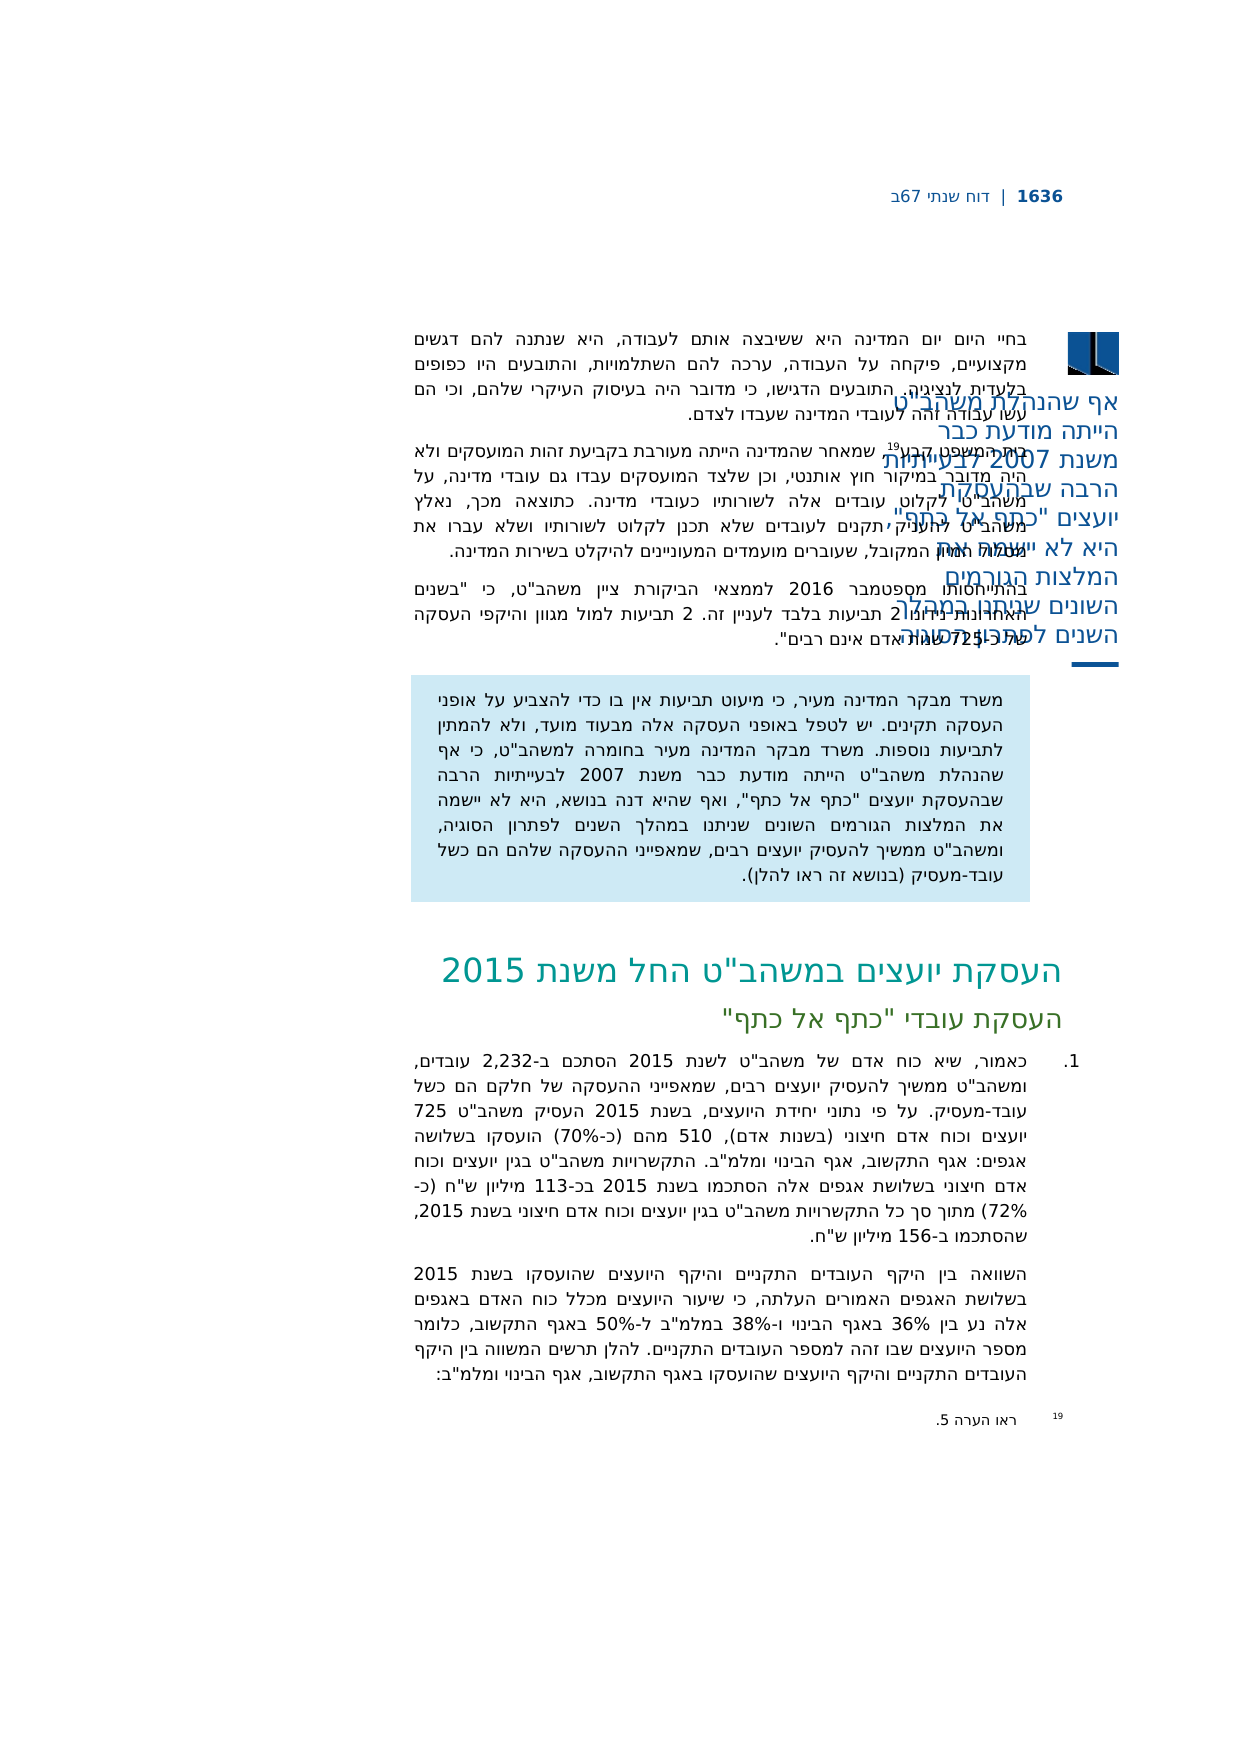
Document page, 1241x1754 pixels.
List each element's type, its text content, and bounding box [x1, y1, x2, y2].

picture [1067, 332, 1119, 375]
picture [1071, 662, 1119, 667]
text בהתייחסותו מספטמבר 2016 לממצאי הביקורת ציין משהב"ט, כי "בשנים האחרונות נידונו 2 תביעות בלבד לעניין זה. 2 תביעות למול מגוון והיקפי העסקה של כ-725 שנות אדם אינם רבים". [413, 575, 1028, 650]
text בית המשפט קבע, שמאחר שהמדינה הייתה מעורבת בקביעת זהות המועסקים ולא היה מדובר במיקור חוץ אותנטי, וכן שלצד המועסקים עבדו גם עובדי מדינה, על משהב"ט לקלוט עובדים אלה לשורותיו כעובדי מדינה. כתוצאה מכך, נאלץ משהב"ט להעניק תקנים לעובדים שלא תכנן לקלוט לשורותיו ושלא עברו את מסלול המיון המקובל, שעוברים מועמדים המעוניינים להיקלט בשירות המדינה. [413, 437, 1028, 562]
text משרד מבקר המדינה מעיר, כי מיעוט תביעות אין בו כדי להצביע על אופני העסקה תקינים. יש לטפל באופני העסקה אלה מבעוד מועד, ולא להמתין לתביעות נוספות. משרד מבקר המדינה מעיר בחומרה למשהב"ט, כי אף שהנהלת משהב"ט הייתה מודעת כבר משנת 2007 לבעייתיות הרבה שבהעסקת יועצים "כתף אל כתף", ואף שהיא דנה בנושא, היא לא יישמה את המלצות הגורמים השונים שניתנו במהלך השנים לפתרון הסוגיה, ומשהב"ט ממשיך להעסיק יועצים רבים, שמאפייני ההעסקה שלהם הם כשל עובד-מעסיק (בנושא זה ראו להלן). [414, 678, 1027, 899]
list כאמור, שיא כוח אדם של משהב"ט לשנת 2015 הסתכם ב-2,232 עובדים, ומשהב"ט ממשיך להעסיק יועצים רבים, שמאפייני ההעסקה של חלקם הם כשל עובד-מעסיק. על פי נתוני יחידת היועצים, בשנת 2015 העסיק משהב"ט 725 יועצים וכוח אדם חיצוני (בשנות אדם), 510 מהם (כ-70%) הועסקו בשלושה אגפים: אגף התקשוב, אגף הבינוי ומלמ"ב. התקשרויות משהב"ט בגין יועצים וכוח אדם חיצוני בשלושת אגפים אלה הסתכמו בשנת 2015 בכ-113 מיליון ש"ח (כ-72%) מתוך סך כל התקשרויות משהב"ט בגין יועצים וכוח אדם חיצוני בשנת 2015, שהסתכמו ב-156 מיליון ש"ח. [413, 1048, 1063, 1248]
text העסקת עובדי "כתף אל כתף" [413, 1002, 1063, 1035]
text השוואה בין היקף העובדים התקניים והיקף היועצים שהועסקו בשנת 2015 בשלושת האגפים האמורים העלתה, כי שיעור היועצים מכלל כוח האדם באגפים אלה נע בין 36% באגף הבינוי ו-38% במלמ"ב ל-50% באגף התקשוב, כלומר מספר היועצים שבו זהה למספר העובדים התקניים. להלן תרשים המשווה בין היקף העובדים התקניים והיקף היועצים שהועסקו באגף התקשוב, אגף הבינוי ומלמ"ב: [413, 1260, 1028, 1385]
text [413, 325, 1028, 425]
text העסקת יועצים במשהב"ט החל משנת 2015 [413, 952, 1063, 989]
